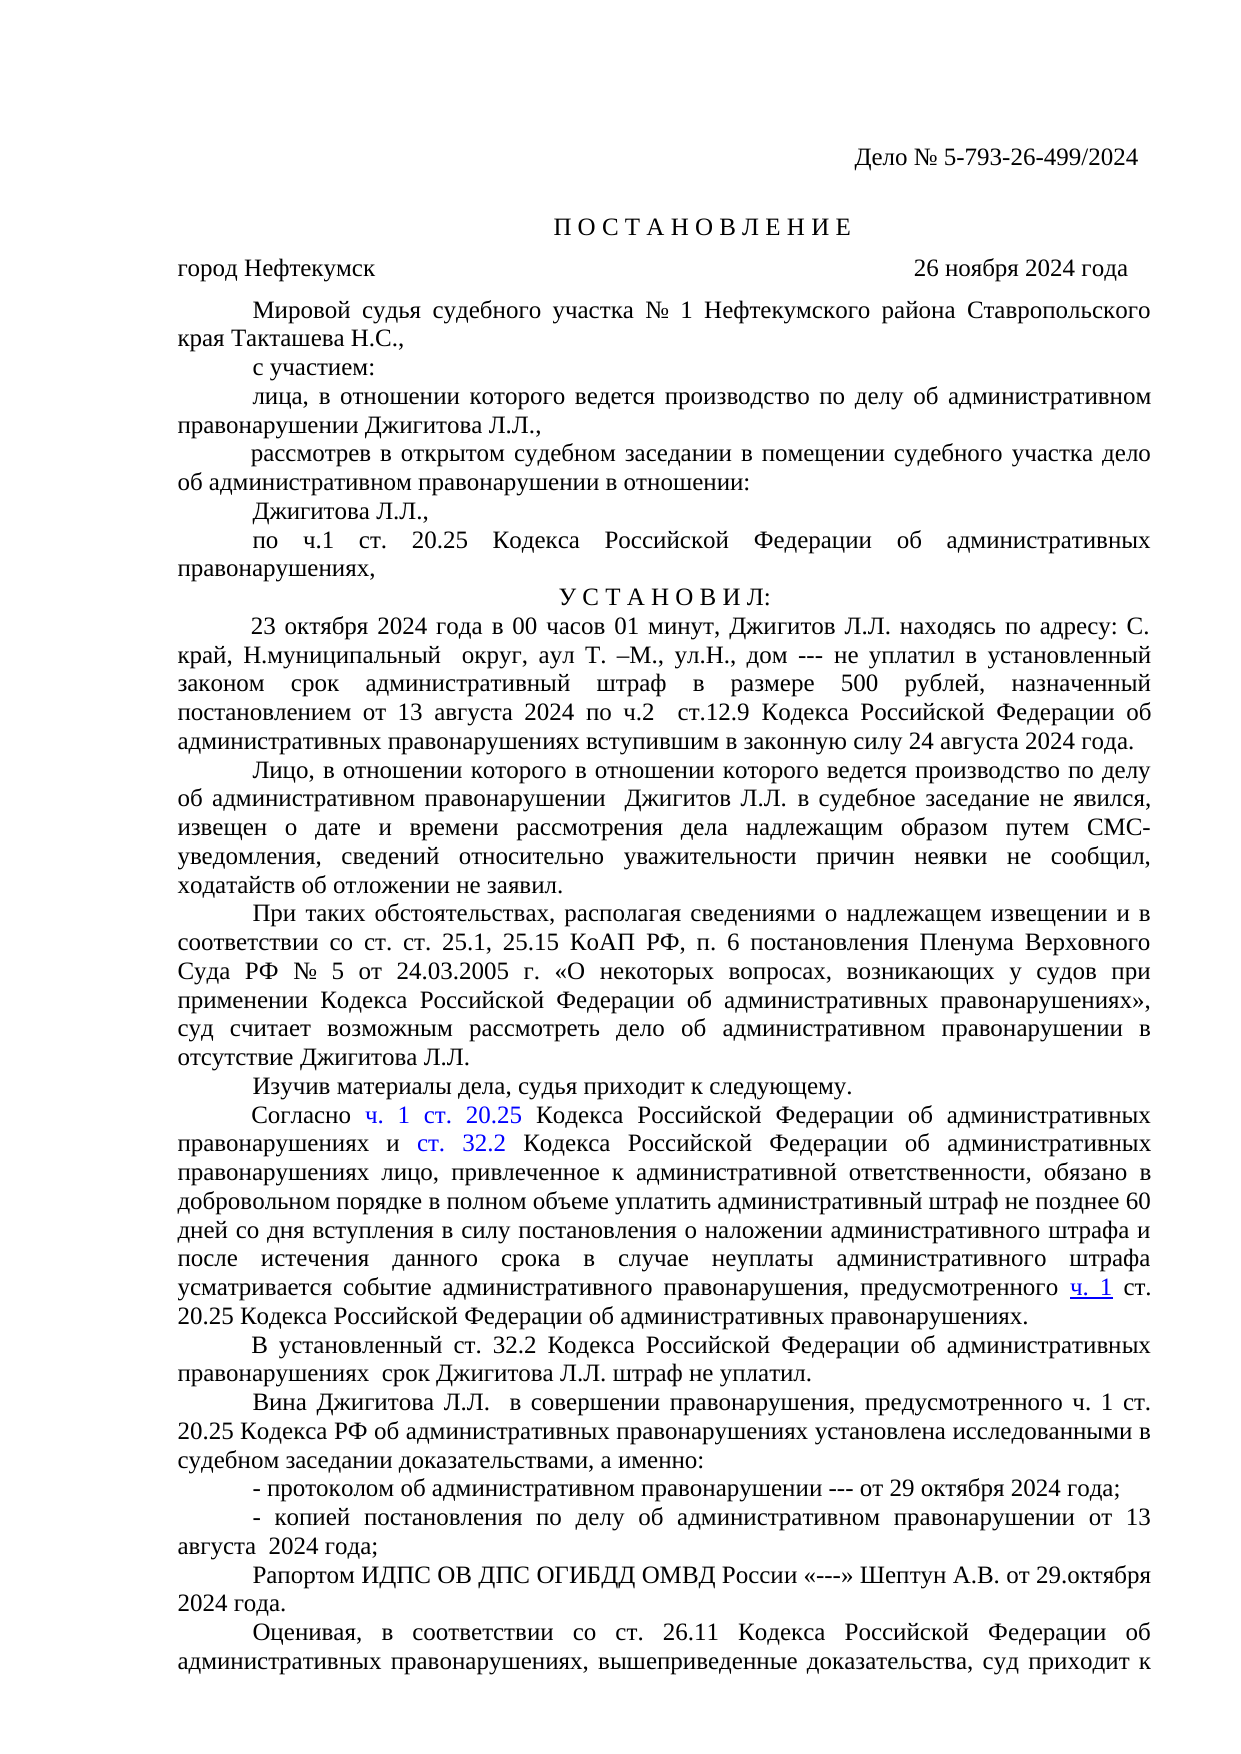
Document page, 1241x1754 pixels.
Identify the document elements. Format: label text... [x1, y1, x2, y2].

text Джигитова Л.Л., [177, 496, 1152, 525]
text Лицо, в отношении которого в отношении которого ведется производство по делу об административном правонарушении Джигитов Л.Л. в судебное заседание не явился, извещен о дате и времени рассмотрения дела надлежащим образом путем СМС-уведомления, сведений относительно уважительности причин неявки не сообщил, ходатайств об отложении не заявил. [177, 755, 1152, 898]
text - копией постановления по делу об административном правонарушении от 13 августа 2024 года; [177, 1502, 1152, 1560]
text Дело № 5-793-26-499/2024 [841, 118, 1152, 171]
text При таких обстоятельствах, располагая сведениями о надлежащем извещении и в соответствии со ст. ст. 25.1, 25.15 КоАП РФ, п. 6 постановления Пленума Верховного Суда РФ № 5 от 24.03.2005 г. «О некоторых вопросах, возникающих у судов при применении Кодекса Российской Федерации об административных правонарушениях», суд считает возможным рассмотреть дело об административном правонарушении в отсутствие Джигитова Л.Л. [177, 898, 1152, 1071]
text 23 октября 2024 года в 00 часов 01 минут, Джигитов Л.Л. находясь по адресу: С. край, Н.муниципальный округ, аул Т. –М., ул.Н., дом --- не уплатил в установленный законом срок административный штраф в размере 500 рублей, назначенный постановлением от 13 августа 2024 по ч.2 ст.12.9 Кодекса Российской Федерации об административных правонарушениях вступившим в законную силу 24 августа 2024 года. [177, 611, 1152, 755]
text У С Т А Н О В И Л: [177, 582, 1152, 611]
text Изучив материалы дела, судья приходит к следующему. [177, 1071, 1152, 1100]
text Вина Джигитова Л.Л. в совершении правонарушения, предусмотренного ч. 1 ст. 20.25 Кодекса РФ об административных правонарушениях установлена исследованными в судебном заседании доказательствами, а именно: [177, 1387, 1152, 1473]
text Согласно ч. 1 ст. 20.25 Кодекса Российской Федерации об административных правонарушениях и ст. 32.2 Кодекса Российской Федерации об административных правонарушениях лицо, привлеченное к административной ответственности, обязано в добровольном порядке в полном объеме уплатить административный штраф не позднее 60 дней со дня вступления в силу постановления о наложении административного штрафа и после истечения данного срока в случае неуплаты административного штрафа усматривается событие административного правонарушения, предусмотренного ч. 1 ст. 20.25 Кодекса Российской Федерации об административных правонарушениях. [177, 1100, 1152, 1330]
text Мировой судья судебного участка № 1 Нефтекумского района Ставропольского края Такташева Н.С., [177, 295, 1152, 352]
text город Нефтекумск 26 ноября 2024 года [177, 253, 1152, 282]
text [177, 1617, 1152, 1675]
text с участием: [177, 352, 1152, 381]
text лица, в отношении которого ведется производство по делу об административном правонарушении Джигитова Л.Л., [177, 381, 1152, 438]
text - протоколом об административном правонарушении --- от 29 октября 2024 года; [177, 1473, 1152, 1502]
text П О С Т А Н О В Л Е Н И Е [177, 212, 1152, 241]
text В установленный ст. 32.2 Кодекса Российской Федерации об административных правонарушениях срок Джигитова Л.Л. штраф не уплатил. [177, 1330, 1152, 1387]
text рассмотрев в открытом судебном заседании в помещении судебного участка дело об административном правонарушении в отношении: [177, 438, 1152, 496]
text по ч.1 ст. 20.25 Кодекса Российской Федерации об административных правонарушениях, [177, 525, 1152, 582]
text Рапортом ИДПС ОВ ДПС ОГИБДД ОМВД России «---» Шептун А.В. от 29.октября 2024 года. [177, 1560, 1152, 1617]
